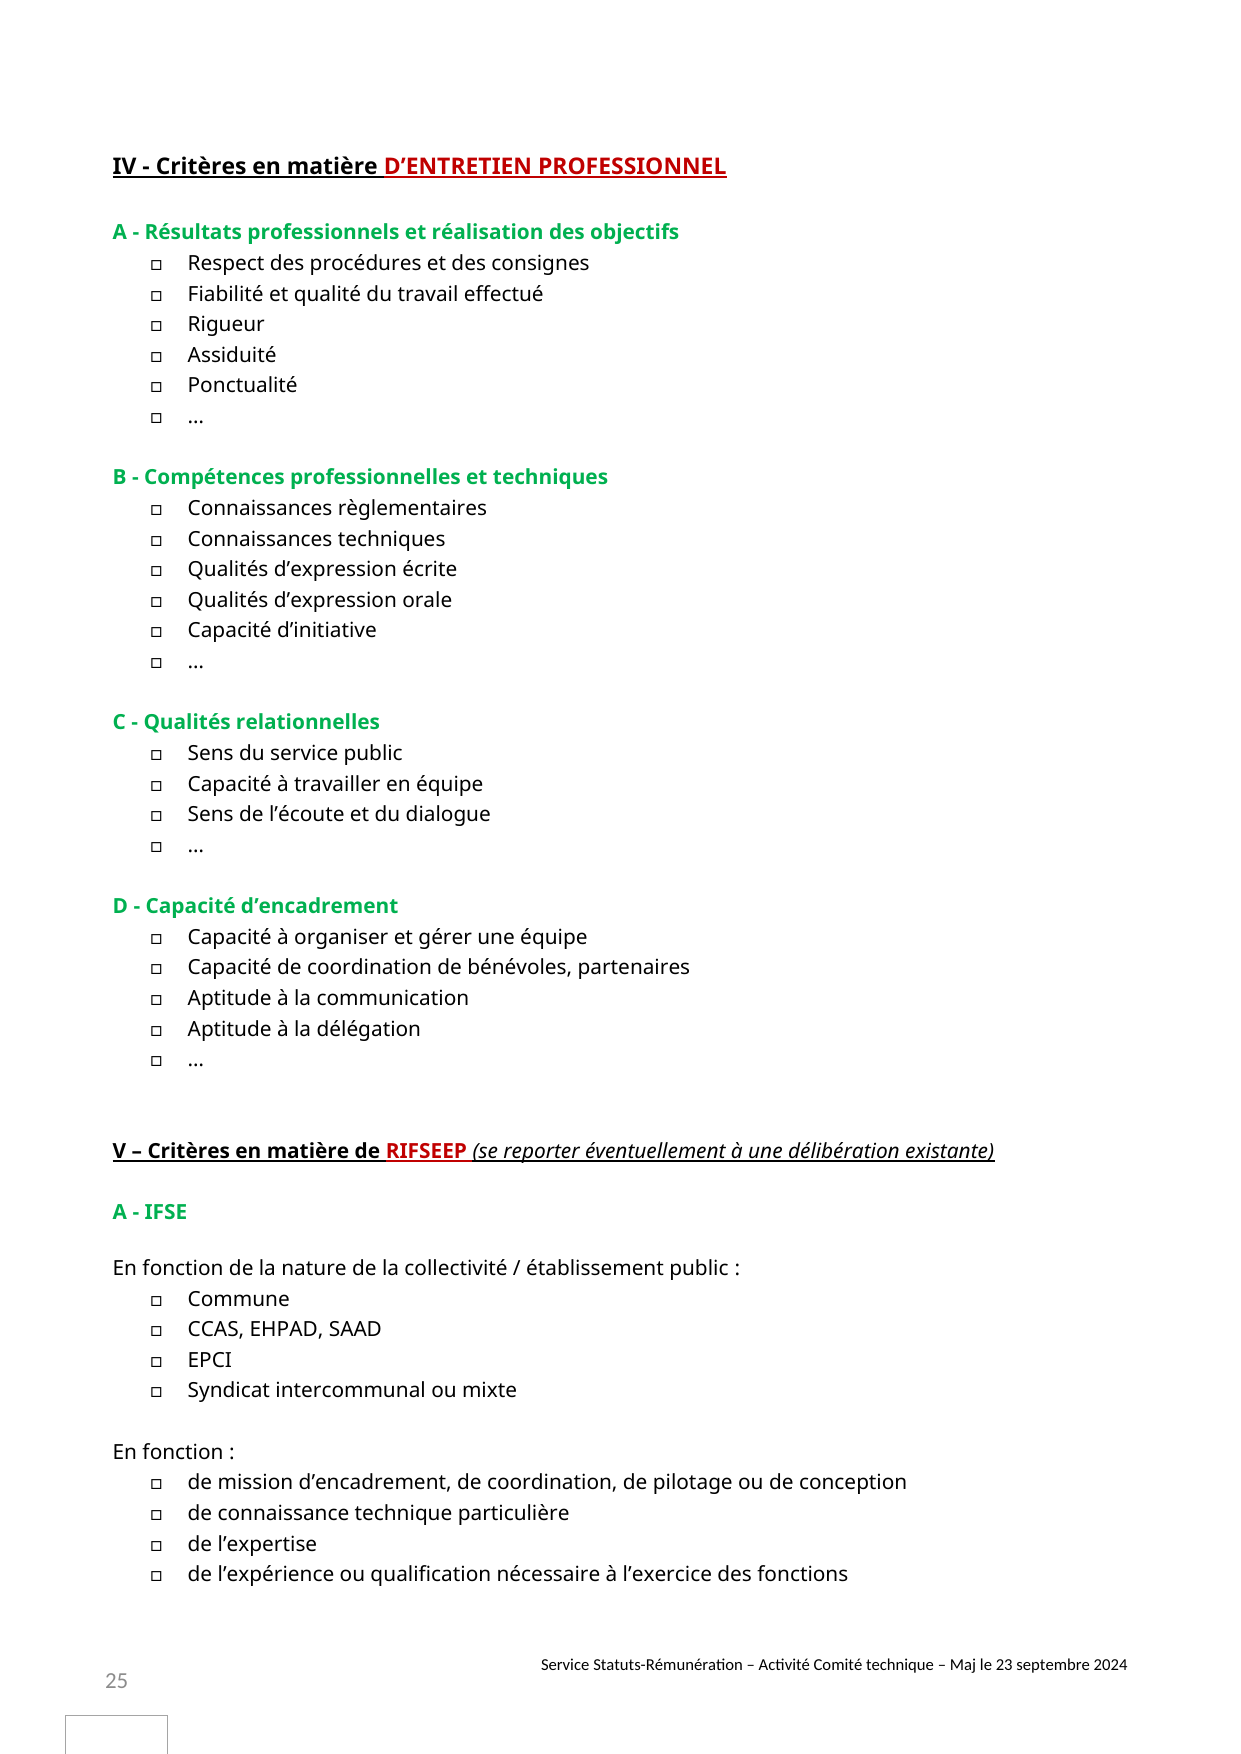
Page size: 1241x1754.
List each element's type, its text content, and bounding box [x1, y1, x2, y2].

list … [150, 830, 1128, 858]
list de l’expertise [150, 1529, 1128, 1557]
text C - Qualités relationnelles [112, 707, 1128, 736]
list … [150, 401, 1128, 430]
list Sens de l’écoute et du dialogue [150, 799, 1128, 828]
text A - Résultats professionnels et réalisation des objectifs [112, 217, 1128, 246]
list Capacité à organiser et gérer une équipe [150, 922, 1128, 950]
list … [150, 1044, 1128, 1073]
list Sens du service public [150, 738, 1128, 767]
list Capacité de coordination de bénévoles, partenaires [150, 952, 1128, 981]
list Aptitude à la communication [150, 983, 1128, 1012]
list Commune [150, 1284, 1128, 1312]
list EPCI [150, 1345, 1128, 1373]
list Qualités d’expression orale [150, 585, 1128, 613]
text V – Critères en matière de RIFSEEP (se reporter éventuellement à une délibération existante) [112, 1136, 1128, 1165]
list Connaissances règlementaires [150, 493, 1128, 522]
list Syndicat intercommunal ou mixte [150, 1376, 1128, 1404]
list Connaissances techniques [150, 524, 1128, 552]
list de l’expérience ou qualification nécessaire à l’exercice des fonctions [150, 1559, 1128, 1588]
list Rigueur [150, 309, 1128, 338]
list de mission d’encadrement, de coordination, de pilotage ou de conception [150, 1467, 1128, 1496]
text En fonction de la nature de la collectivité / établissement public : [112, 1253, 1128, 1282]
list Fiabilité et qualité du travail effectué [150, 279, 1128, 307]
list Qualités d’expression écrite [150, 554, 1128, 583]
list Respect des procédures et des consignes [150, 248, 1128, 277]
list de connaissance technique particulière [150, 1498, 1128, 1527]
text En fonction : [112, 1437, 1128, 1465]
text B - Compétences professionnelles et techniques [112, 462, 1128, 491]
list … [150, 646, 1128, 675]
text A - IFSE [112, 1197, 1128, 1226]
text D - Capacité d’encadrement [112, 891, 1128, 920]
text IV - Critères en matière D’ENTRETIEN PROFESSIONNEL [112, 150, 1128, 181]
list Assiduité [150, 340, 1128, 368]
list Capacité à travailler en équipe [150, 769, 1128, 797]
list Capacité d’initiative [150, 616, 1128, 644]
list Ponctualité [150, 371, 1128, 399]
list CCAS, EHPAD, SAAD [150, 1314, 1128, 1343]
list Aptitude à la délégation [150, 1014, 1128, 1042]
